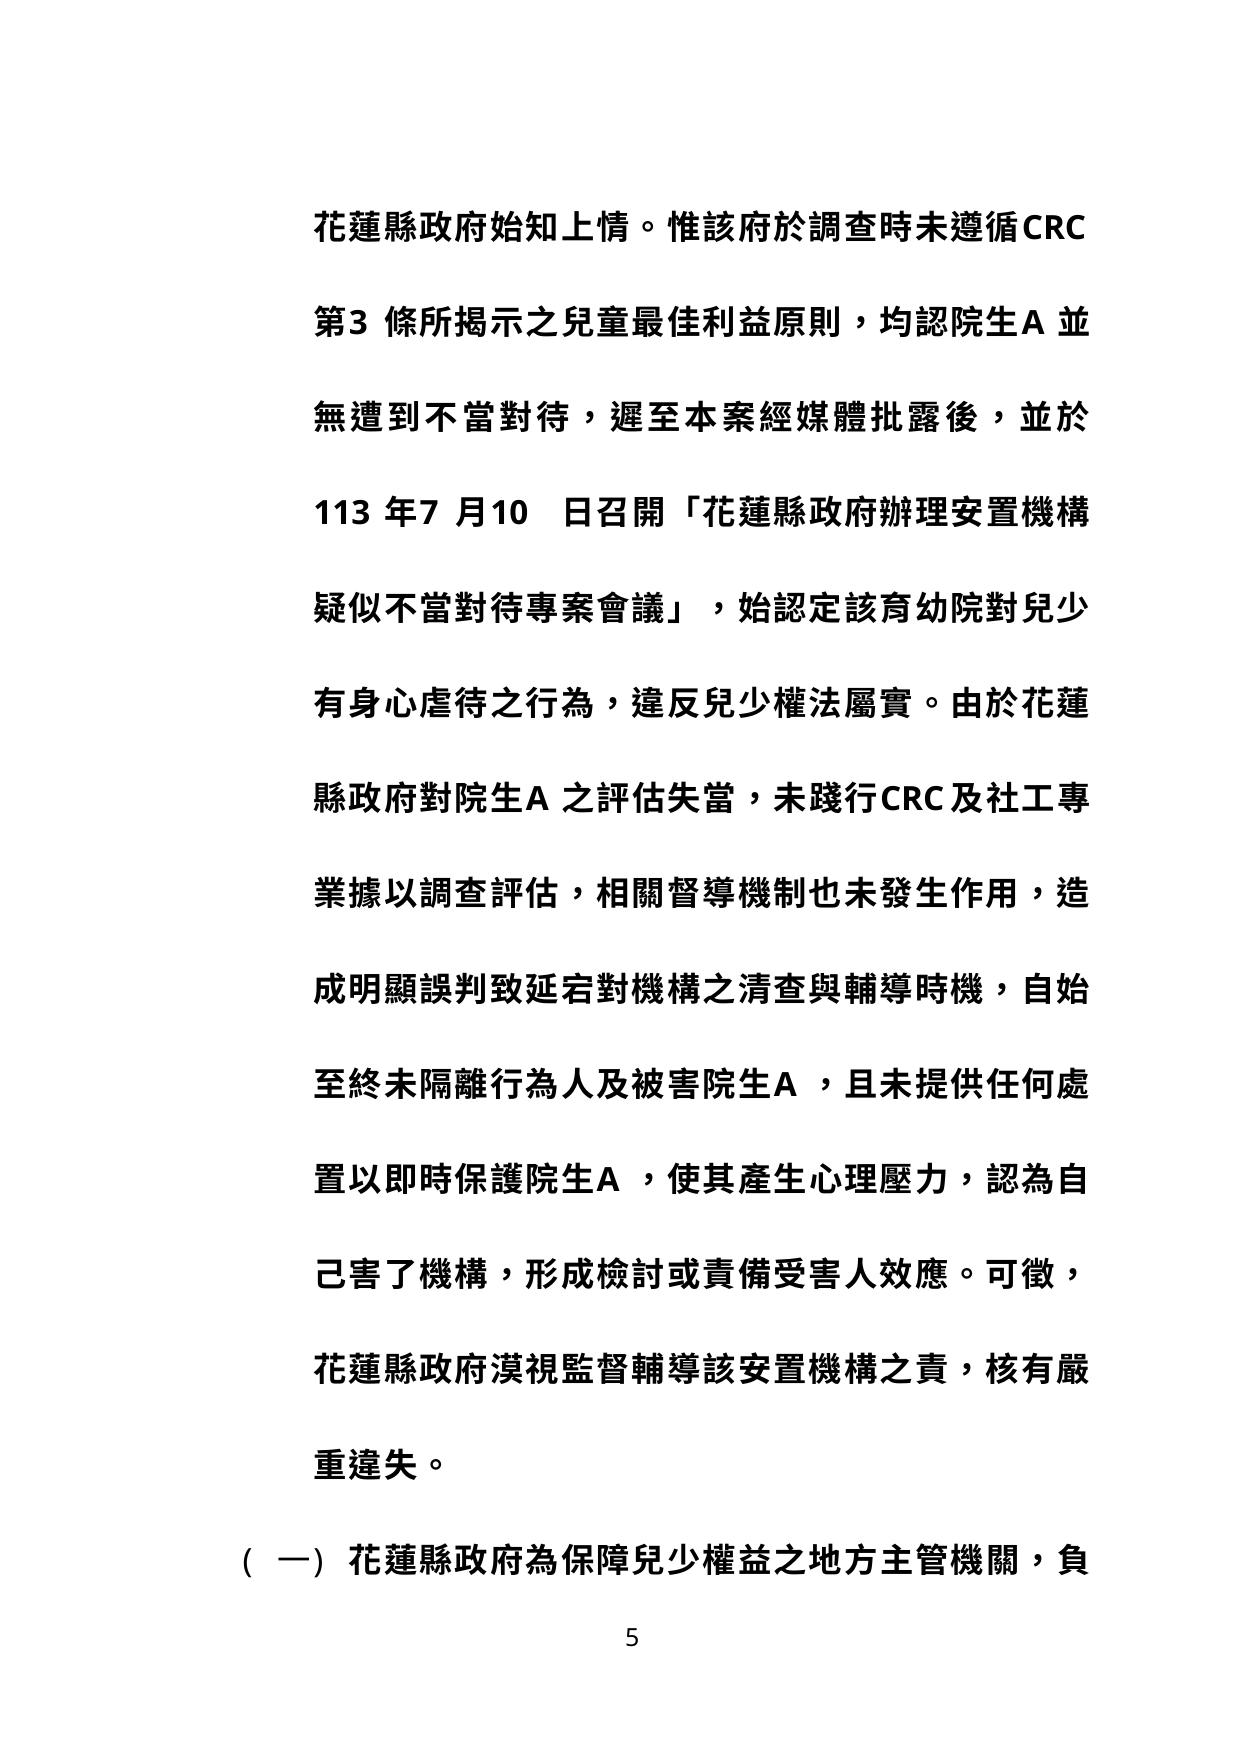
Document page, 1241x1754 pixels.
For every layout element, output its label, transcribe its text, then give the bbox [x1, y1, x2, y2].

subtitle 花蓮縣政府為保障兒少權益之地方主管機關，負責掌理轄內禪光育幼院之監督輔導，應落實執行兒少保護業務： [242, 1510, 1092, 1605]
